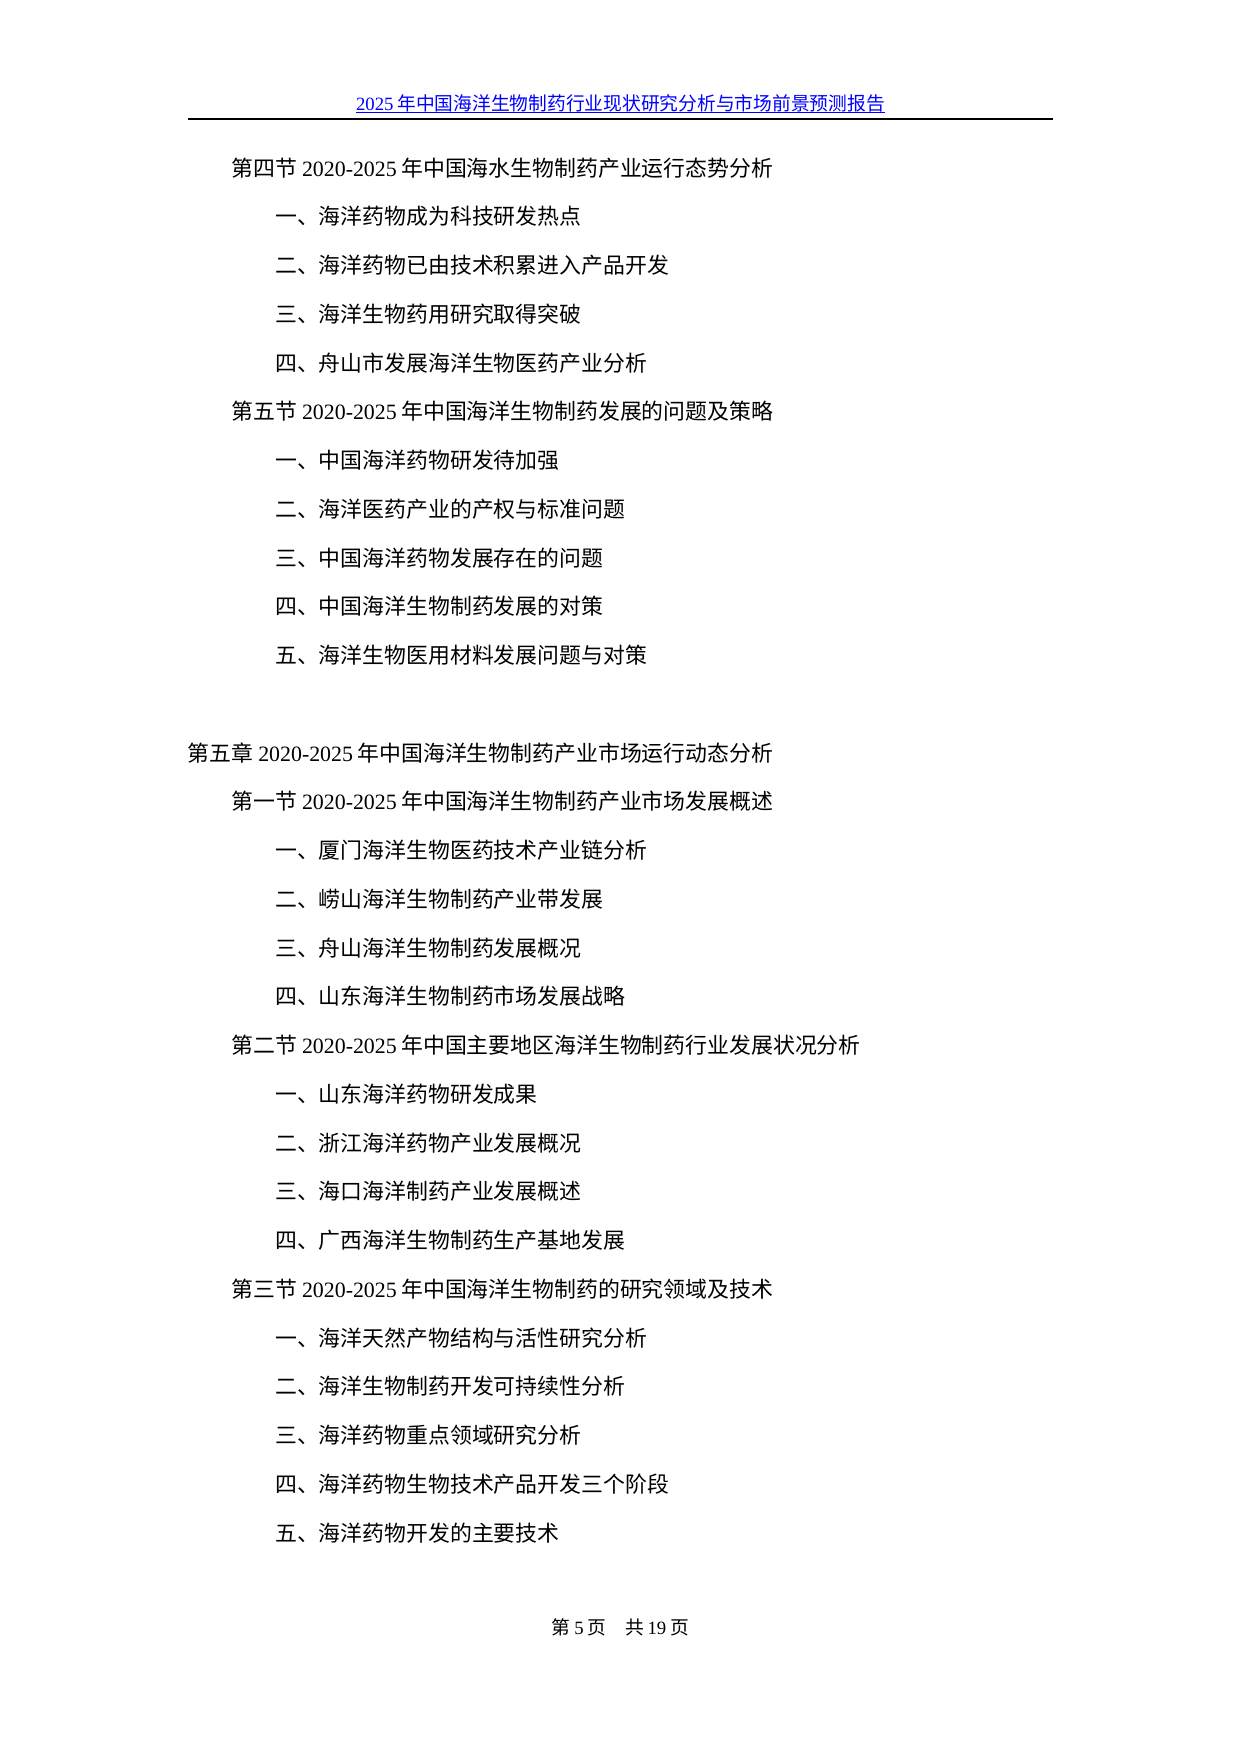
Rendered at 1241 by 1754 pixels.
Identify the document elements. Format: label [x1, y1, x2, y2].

text [187, 150, 1053, 1548]
